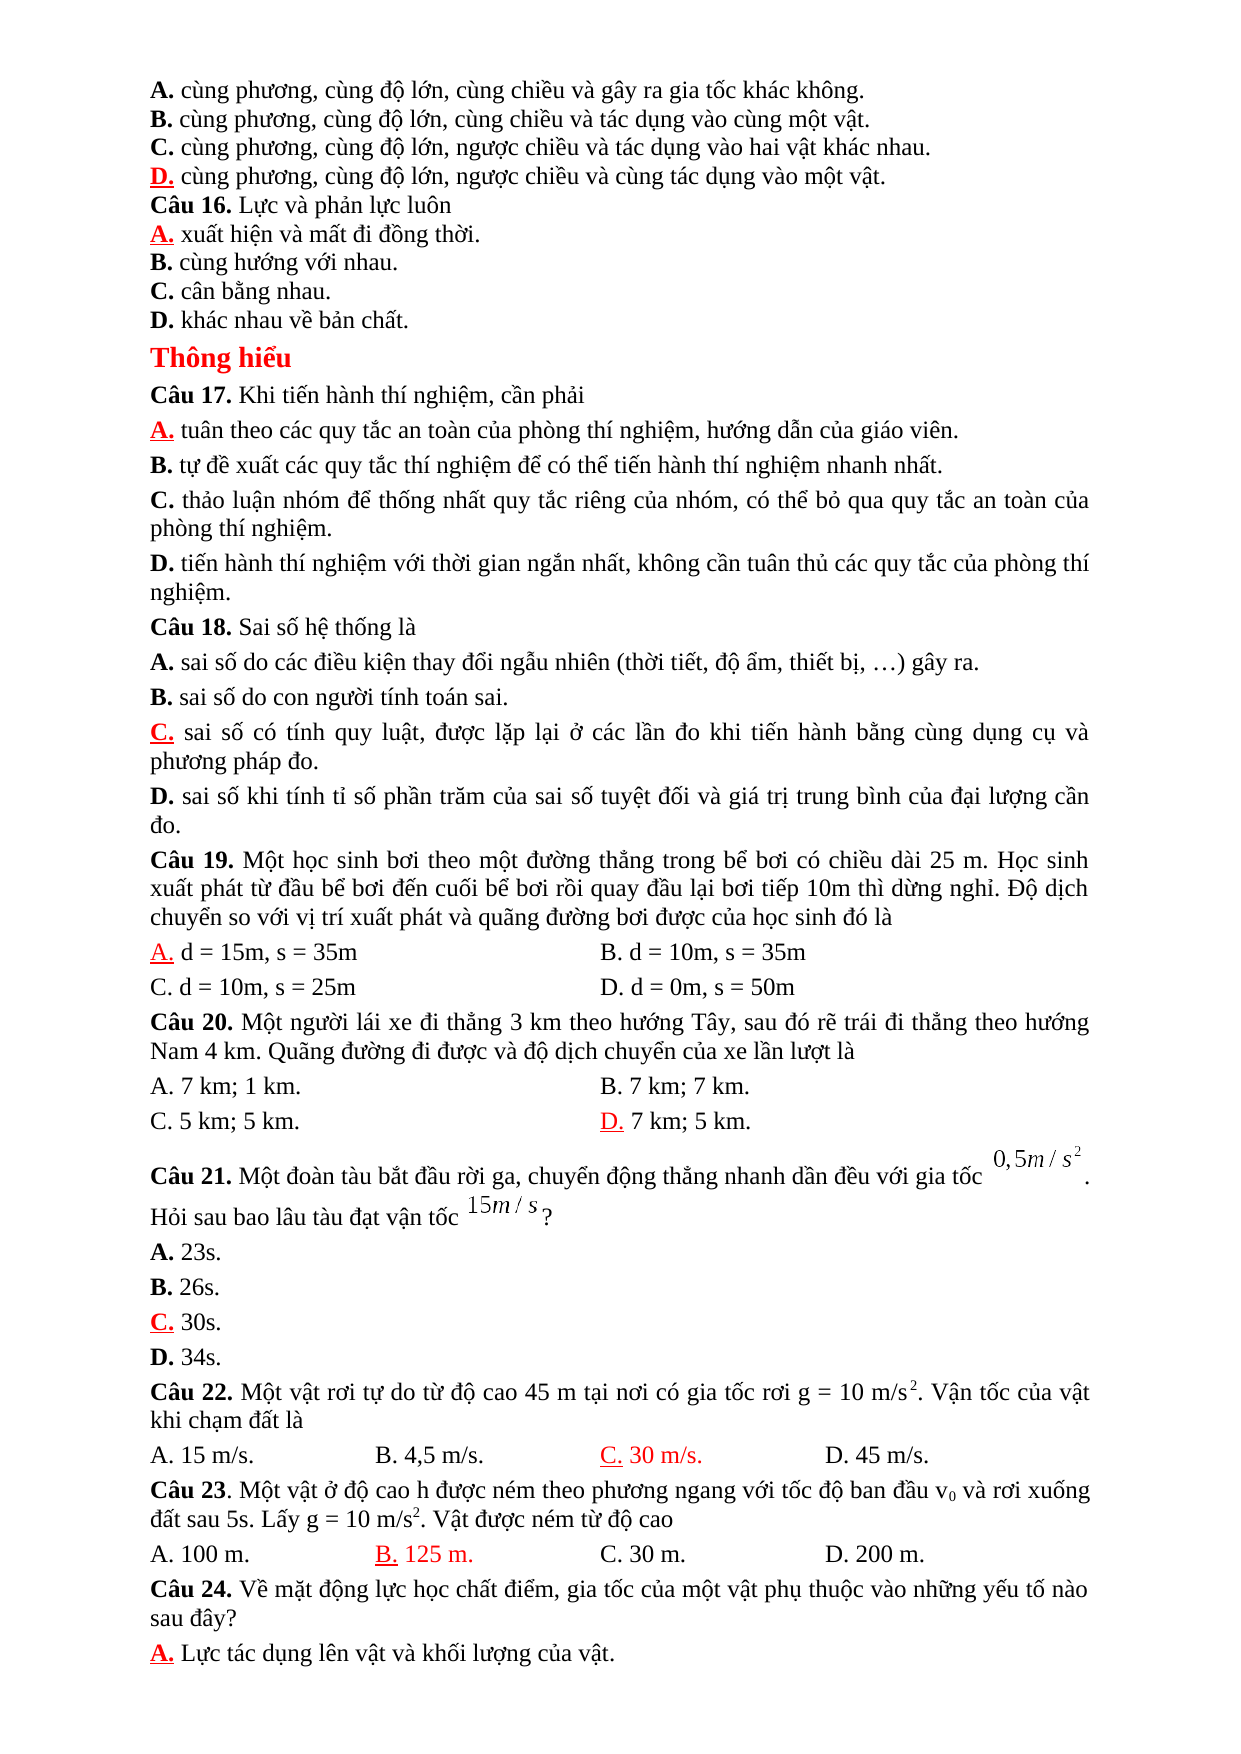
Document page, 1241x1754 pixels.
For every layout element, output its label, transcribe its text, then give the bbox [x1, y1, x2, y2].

text B. cùng phương, cùng độ lớn, cùng chiều và tác dụng vào cùng một vật. [150, 104, 1090, 132]
text A. Lực tác dụng lên vật và khối lượng của vật. [150, 1638, 1090, 1667]
text Câu 23. Một vật ở độ cao h được ném theo phương ngang với tốc độ ban đầu v0 và rơi xuống đất sau 5s. Lấy g = 10 m/s2. Vật được ném từ độ cao [150, 1476, 1090, 1533]
text C. cùng phương, cùng độ lớn, ngược chiều và tác dụng vào hai vật khác nhau. [150, 132, 1090, 161]
text D. sai số khi tính tỉ số phần trăm của sai số tuyệt đối và giá trị trung bình của đại lượng cần đo. [150, 781, 1090, 838]
text A. tuân theo các quy tắc an toàn của phòng thí nghiệm, hướng dẫn của giáo viên. [150, 415, 1090, 443]
text C. d = 10m, s = 25m D. d = 0m, s = 50m [150, 972, 1090, 1001]
text A. xuất hiện và mất đi đồng thời. [150, 219, 1090, 247]
text Câu 19. Một học sinh bơi theo một đường thẳng trong bể bơi có chiều dài 25 m. Học sinh xuất phát từ đầu bể bơi đến cuối bể bơi rồi quay đầu lại bơi tiếp 10m thì dừng nghỉ. Độ dịch chuyển so với vị trí xuất phát và quãng đường bơi được của học sinh đó là [150, 845, 1090, 931]
text Câu 16. Lực và phản lực luôn [150, 190, 1090, 219]
text Câu 21. Một đoàn tàu bắt đầu rời ga, chuyển động thẳng nhanh dần đều với gia tốc . Hỏi sau bao lâu tàu đạt vận tốc ? [150, 1141, 1090, 1231]
text A. 23s. [150, 1237, 1090, 1266]
text A. d = 15m, s = 35m B. d = 10m, s = 35m [150, 937, 1090, 966]
text C. cân bằng nhau. [150, 276, 1090, 305]
text D. 34s. [150, 1342, 1090, 1371]
text C. 5 km; 5 km. D. 7 km; 5 km. [150, 1106, 1090, 1135]
text A. cùng phương, cùng độ lớn, cùng chiều và gây ra gia tốc khác không. [150, 75, 1090, 104]
text C. 30s. [150, 1307, 1090, 1336]
text B. tự đề xuất các quy tắc thí nghiệm để có thể tiến hành thí nghiệm nhanh nhất. [150, 450, 1090, 478]
text B. cùng hướng với nhau. [150, 247, 1090, 276]
text D. tiến hành thí nghiệm với thời gian ngắn nhất, không cần tuân thủ các quy tắc của phòng thí nghiệm. [150, 548, 1090, 606]
text C. thảo luận nhóm để thống nhất quy tắc riêng của nhóm, có thể bỏ qua quy tắc an toàn của phòng thí nghiệm. [150, 485, 1090, 542]
text A. 100 m. B. 125 m. C. 30 m. D. 200 m. [150, 1539, 1090, 1568]
text Câu 20. Một người lái xe đi thẳng 3 km theo hướng Tây, sau đó rẽ trái đi thẳng theo hướng Nam 4 km. Quãng đường đi được và độ dịch chuyển của xe lần lượt là [150, 1007, 1090, 1065]
text B. sai số do con người tính toán sai. [150, 682, 1090, 711]
text Câu 17. Khi tiến hành thí nghiệm, cần phải [150, 380, 1090, 408]
text Thông hiểu [150, 340, 1090, 373]
text Câu 18. Sai số hệ thống là [150, 612, 1090, 641]
text A. 15 m/s. B. 4,5 m/s. C. 30 m/s. D. 45 m/s. [150, 1441, 1090, 1469]
text A. 7 km; 1 km. B. 7 km; 7 km. [150, 1071, 1090, 1100]
text Câu 24. Về mặt động lực học chất điểm, gia tốc của một vật phụ thuộc vào những yếu tố nào sau đây? [150, 1574, 1090, 1632]
text D. cùng phương, cùng độ lớn, ngược chiều và cùng tác dụng vào một vật. [150, 161, 1090, 190]
text C. sai số có tính quy luật, được lặp lại ở các lần đo khi tiến hành bằng cùng dụng cụ và phương pháp đo. [150, 717, 1090, 775]
text D. khác nhau về bản chất. [150, 305, 1090, 334]
text B. 26s. [150, 1272, 1090, 1301]
text Câu 22. Một vật rơi tự do từ độ cao 45 m tại nơi có gia tốc rơi g = 10 m/s2. Vận tốc của vật khi chạm đất là [150, 1377, 1090, 1434]
text A. sai số do các điều kiện thay đổi ngẫu nhiên (thời tiết, độ ẩm, thiết bị, …) gây ra. [150, 647, 1090, 676]
